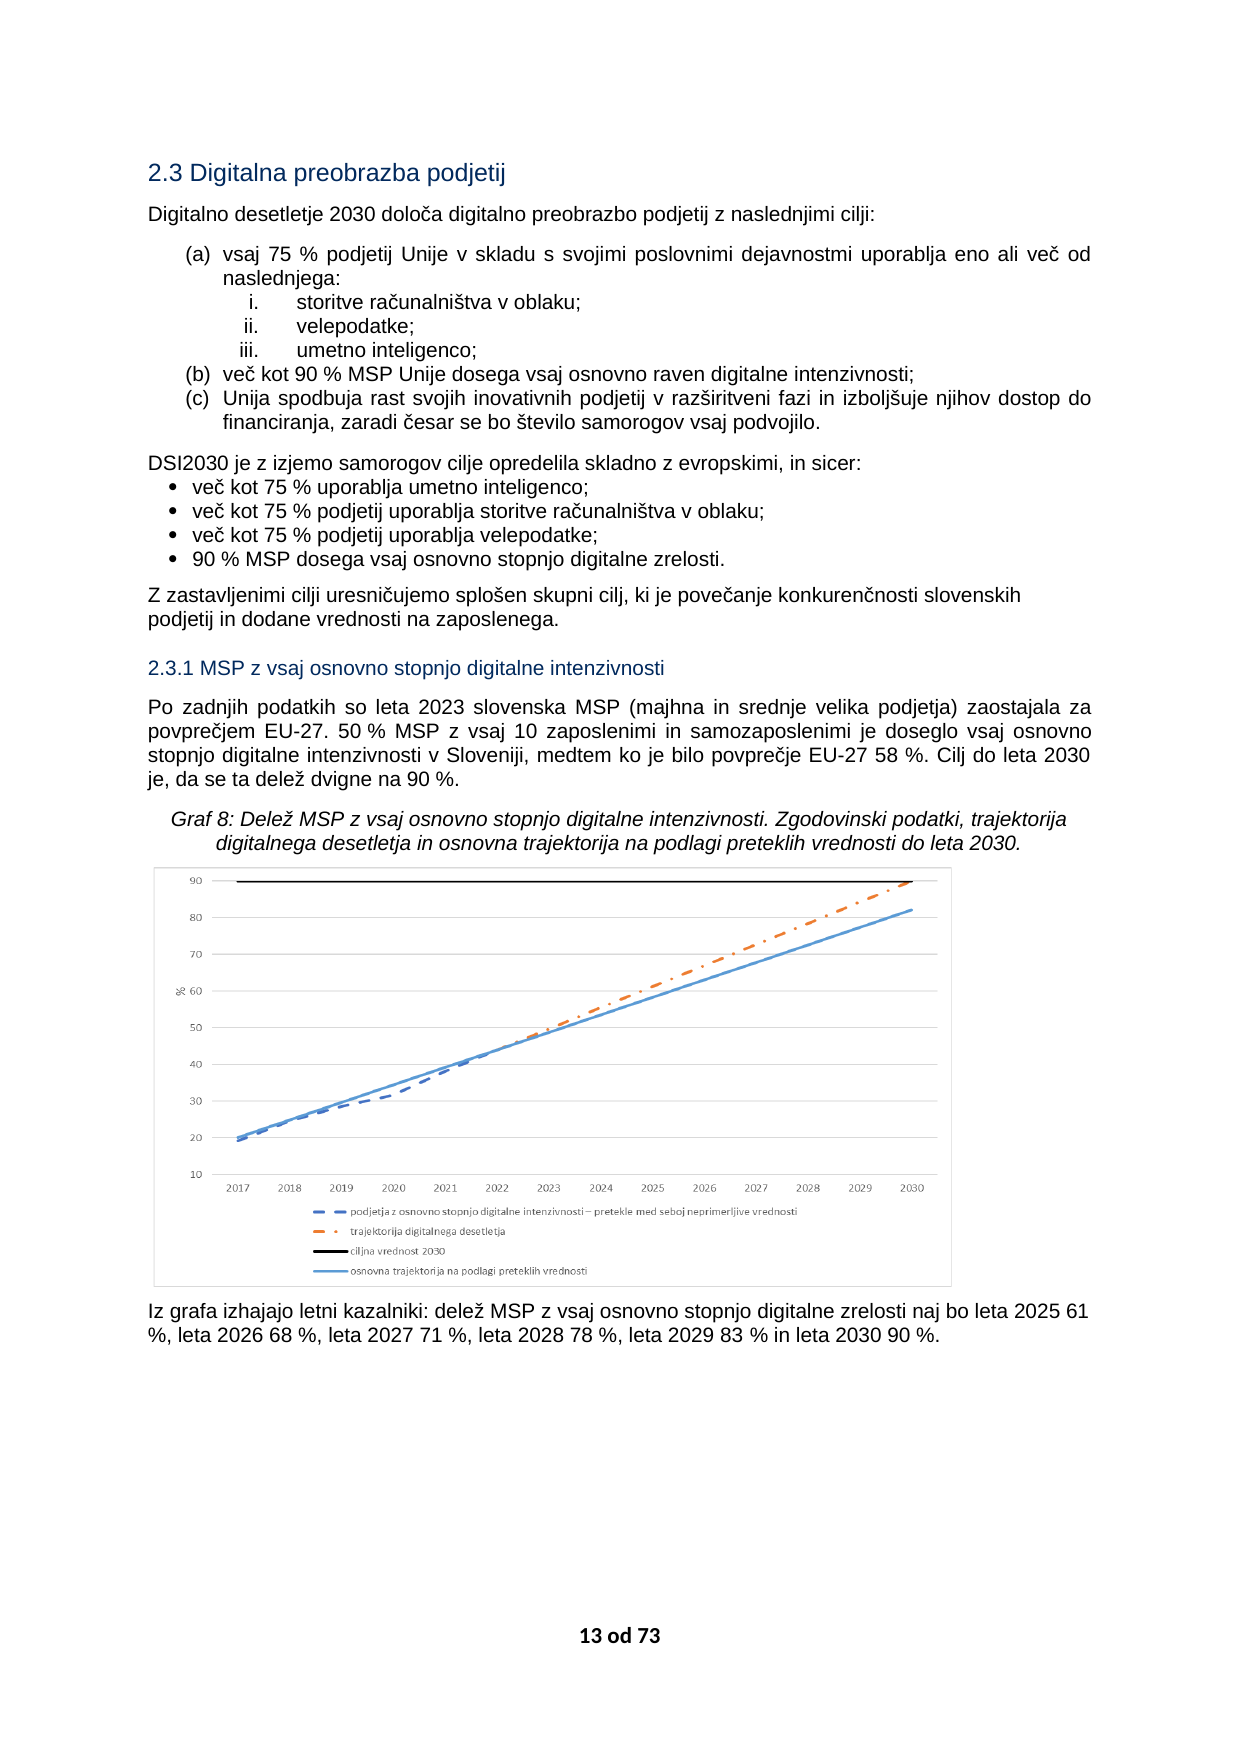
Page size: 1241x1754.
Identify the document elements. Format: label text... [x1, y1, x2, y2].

list več kot 75 % uporablja umetno inteligenco; [169, 474, 1093, 498]
list 90 % MSP dosega vsaj osnovno stopnjo digitalne zrelosti. [169, 547, 1093, 571]
list umetno inteligenco; [259, 338, 1093, 362]
text Po zadnjih podatkih so leta 2023 slovenska MSP (majhna in srednje velika podjetja) zaostajala za povprečjem EU-27. 50 % MSP z vsaj 10 zaposlenimi in samozaposlenimi je doseglo vsaj osnovno stopnjo digitalne intenzivnosti v Sloveniji, medtem ko je bilo povprečje EU-27 58 %. Cilj do leta 2030 je, da se ta delež dvigne na 90 %. [148, 694, 1093, 790]
list več kot 75 % podjetij uporablja velepodatke; [169, 523, 1093, 547]
text Iz grafa izhajajo letni kazalniki: delež MSP z vsaj osnovno stopnjo digitalne zrelosti naj bo leta 2025 61 %, leta 2026 68 %, leta 2027 71 %, leta 2028 78 %, leta 2029 83 % in leta 2030 90 %. [148, 1299, 1093, 1347]
text DSI2030 je z izjemo samorogov cilje opredelila skladno z evropskimi, in sicer: [148, 451, 1093, 474]
list vsaj 75 % podjetij Unije v skladu s svojimi poslovnimi dejavnostmi uporablja eno ali več od naslednjega: [185, 242, 1093, 290]
list storitve računalništva v oblaku; [259, 290, 1093, 314]
text Graf 8: Delež MSP z vsaj osnovno stopnjo digitalne intenzivnosti. Zgodovinski podatki, trajektorija digitalnega desetletja in osnovna trajektorija na podlagi preteklih vrednosti do leta 2030. [148, 807, 1093, 855]
subtitle 2.3 Digitalna preobrazba podjetij [148, 158, 1093, 187]
list več kot 75 % podjetij uporablja storitve računalništva v oblaku; [169, 498, 1093, 523]
picture [153, 867, 952, 1287]
subtitle 2.3.1 MSP z vsaj osnovno stopnjo digitalne intenzivnosti [148, 656, 1093, 680]
list več kot 90 % MSP Unije dosega vsaj osnovno raven digitalne intenzivnosti; [185, 362, 1093, 386]
text Z zastavljenimi cilji uresničujemo splošen skupni cilj, ki je povečanje konkurenčnosti slovenskih podjetij in dodane vrednosti na zaposlenega. [148, 583, 1093, 631]
list Unija spodbuja rast svojih inovativnih podjetij v razširitveni fazi in izboljšuje njihov dostop do financiranja, zaradi česar se bo število samorogov vsaj podvojilo. [185, 386, 1093, 434]
text Digitalno desetletje 2030 določa digitalno preobrazbo podjetij z naslednjimi cilji: [148, 202, 1093, 226]
list velepodatke; [259, 314, 1093, 338]
